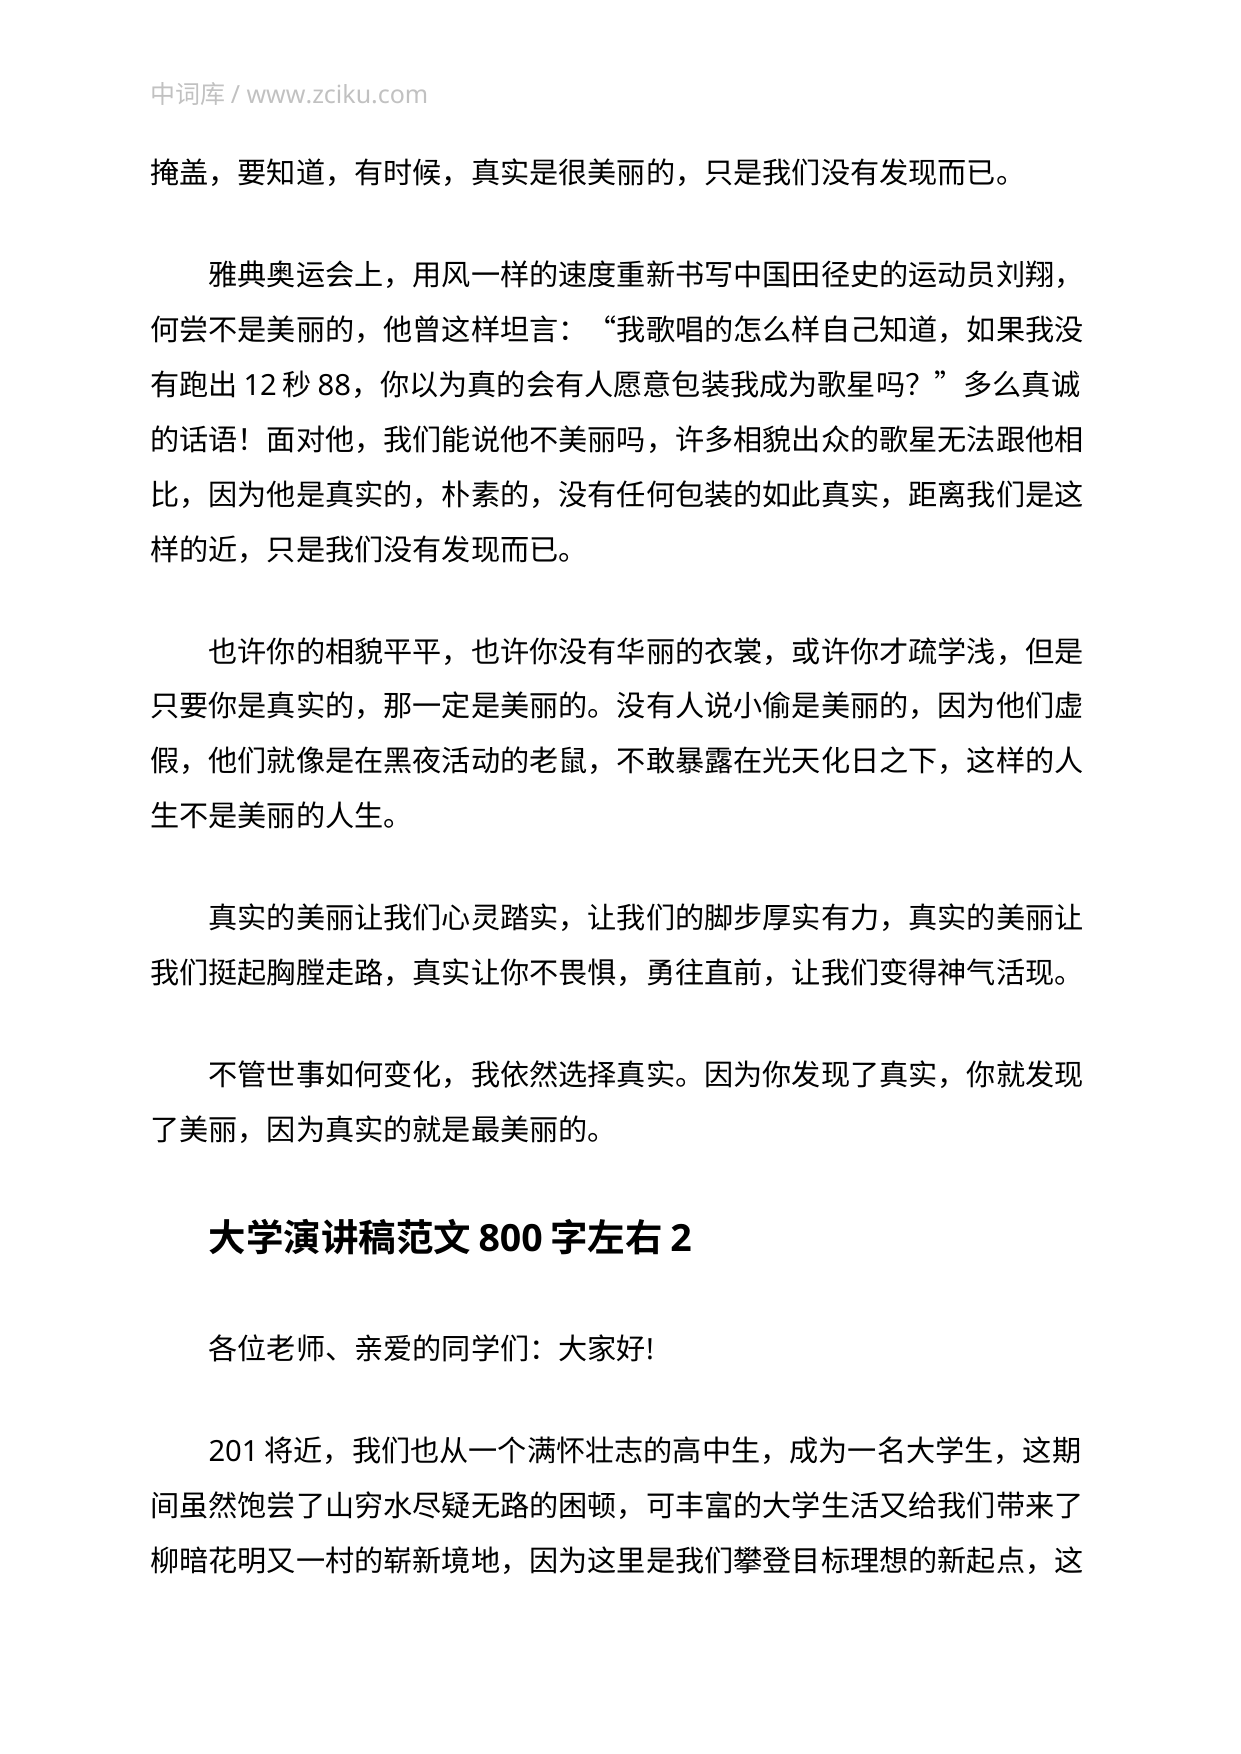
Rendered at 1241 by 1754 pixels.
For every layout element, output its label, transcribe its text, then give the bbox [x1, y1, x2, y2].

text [150, 1427, 1090, 1580]
text 也许你的相貌平平，也许你没有华丽的衣裳，或许你才疏学浅，但是只要你是真实的，那一定是美丽的。没有人说小偷是美丽的，因为他们虚假，他们就像是在黑夜活动的老鼠，不敢暴露在光天化日之下，这样的人生不是美丽的人生。 [150, 628, 1090, 835]
text 不管世事如何变化，我依然选择真实。因为你发现了真实，你就发现了美丽，因为真实的就是最美丽的。 [150, 1051, 1090, 1148]
text 各位老师、亲爱的同学们：大家好! [150, 1326, 1090, 1368]
text 雅典奥运会上，用风一样的速度重新书写中国田径史的运动员刘翔，何尝不是美丽的，他曾这样坦言：“我歌唱的怎么样自己知道，如果我没有跑出12秒88，你以为真的会有人愿意包装我成为歌星吗？”多么真诚的话语！面对他，我们能说他不美丽吗，许多相貌出众的歌星无法跟他相比，因为他是真实的，朴素的，没有任何包装的如此真实，距离我们是这样的近，只是我们没有发现而已。 [150, 252, 1090, 569]
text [150, 150, 1090, 192]
text 真实的美丽让我们心灵踏实，让我们的脚步厚实有力，真实的美丽让我们挺起胸膛走路，真实让你不畏惧，勇往直前，让我们变得神气活现。 [150, 894, 1090, 992]
text 大学演讲稿范文800字左右2 [150, 1208, 1090, 1262]
